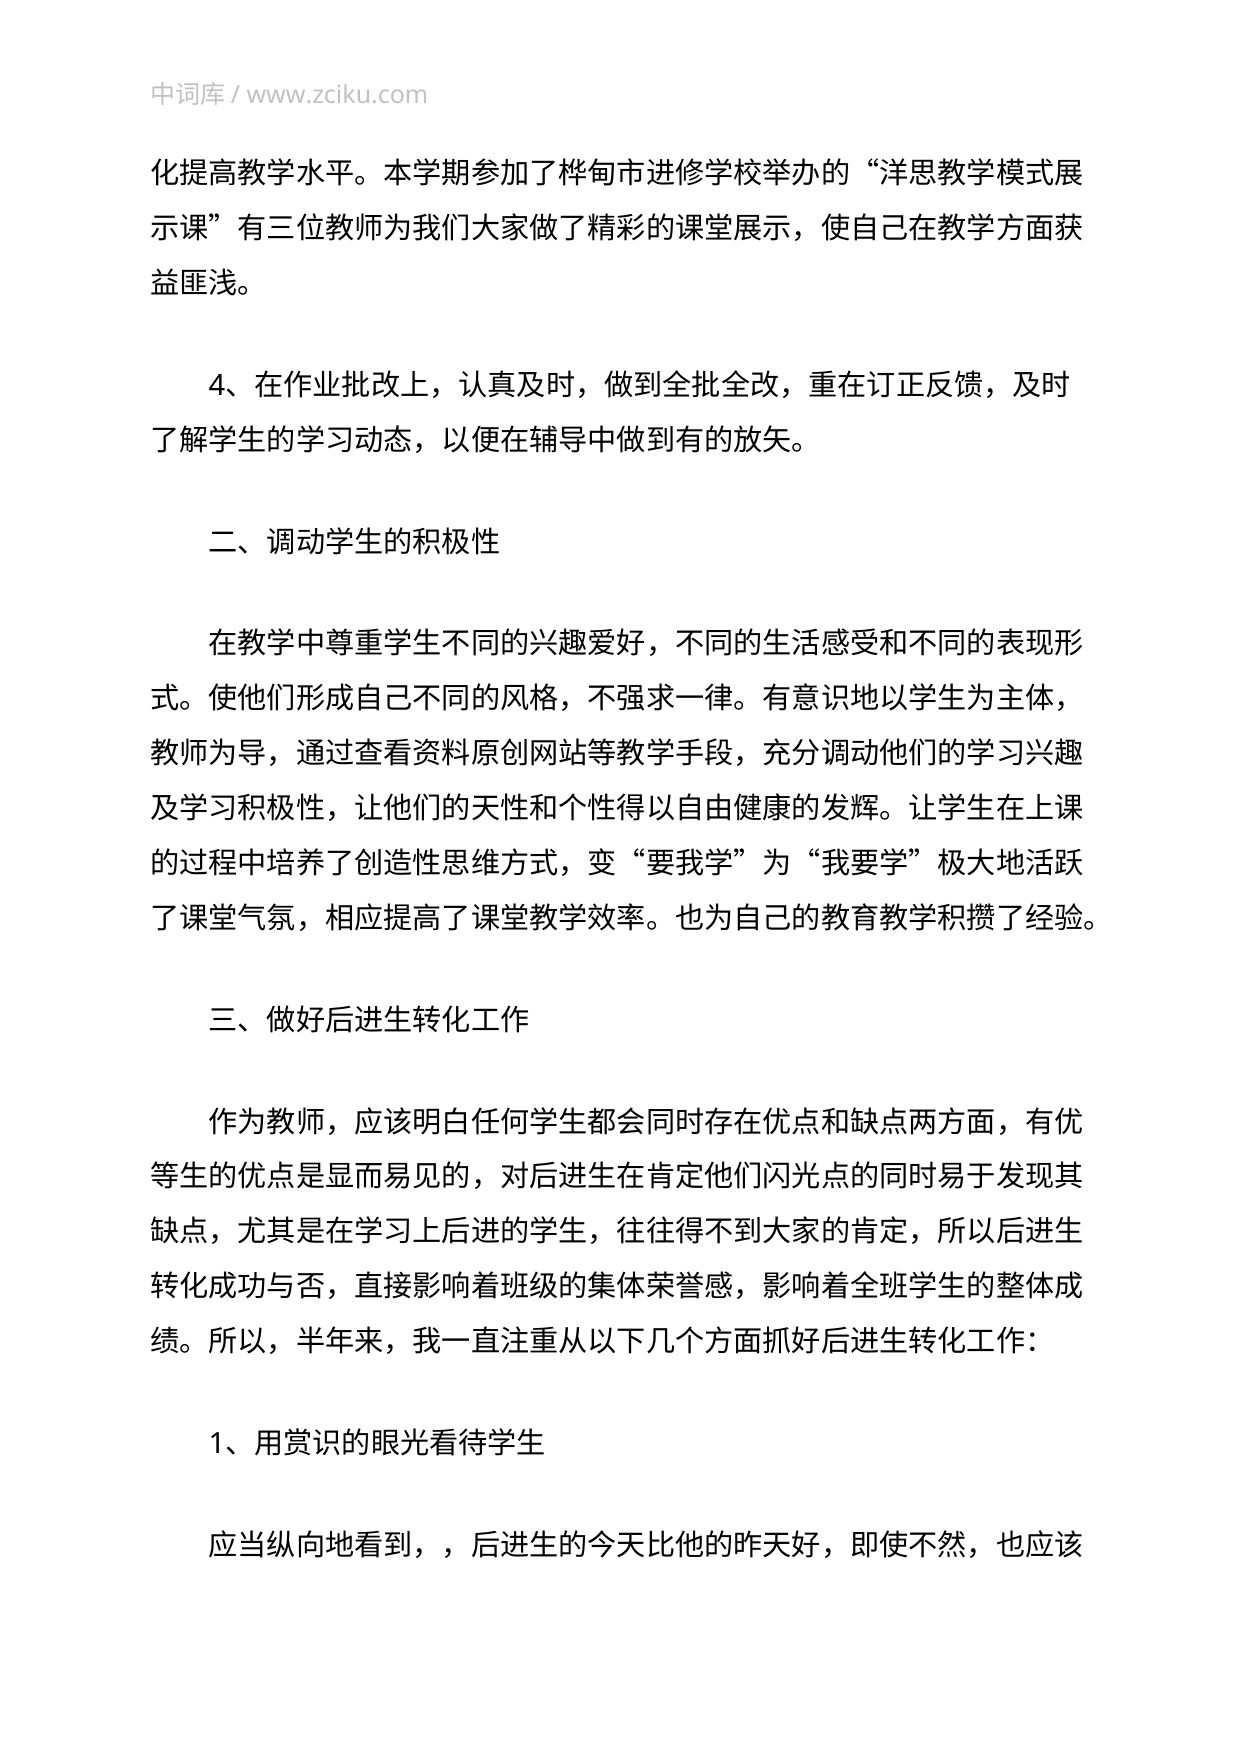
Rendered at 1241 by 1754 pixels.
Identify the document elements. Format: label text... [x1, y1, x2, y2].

text 在教学中尊重学生不同的兴趣爱好，不同的生活感受和不同的表现形式。使他们形成自己不同的风格，不强求一律。有意识地以学生为主体，教师为导，通过查看资料原创网站等教学手段，充分调动他们的学习兴趣及学习积极性，让他们的天性和个性得以自由健康的发辉。让学生在上课的过程中培养了创造性思维方式，变“要我学”为“我要学”极大地活跃了课堂气氛，相应提高了课堂教学效率。也为自己的教育教学积攒了经验。 [150, 620, 1090, 937]
text 三、做好后进生转化工作 [150, 996, 1090, 1039]
text 二、调动学生的积极性 [150, 518, 1090, 561]
text 作为教师，应该明白任何学生都会同时存在优点和缺点两方面，有优等生的优点是显而易见的，对后进生在肯定他们闪光点的同时易于发现其缺点，尤其是在学习上后进的学生，往往得不到大家的肯定，所以后进生转化成功与否，直接影响着班级的集体荣誉感，影响着全班学生的整体成绩。所以，半年来，我一直注重从以下几个方面抓好后进生转化工作： [150, 1098, 1090, 1360]
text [150, 1521, 1090, 1564]
text 1、用赏识的眼光看待学生 [150, 1419, 1090, 1462]
text 4、在作业批改上，认真及时，做到全批全改，重在订正反馈，及时了解学生的学习动态，以便在辅导中做到有的放矢。 [150, 362, 1090, 459]
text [150, 150, 1090, 302]
